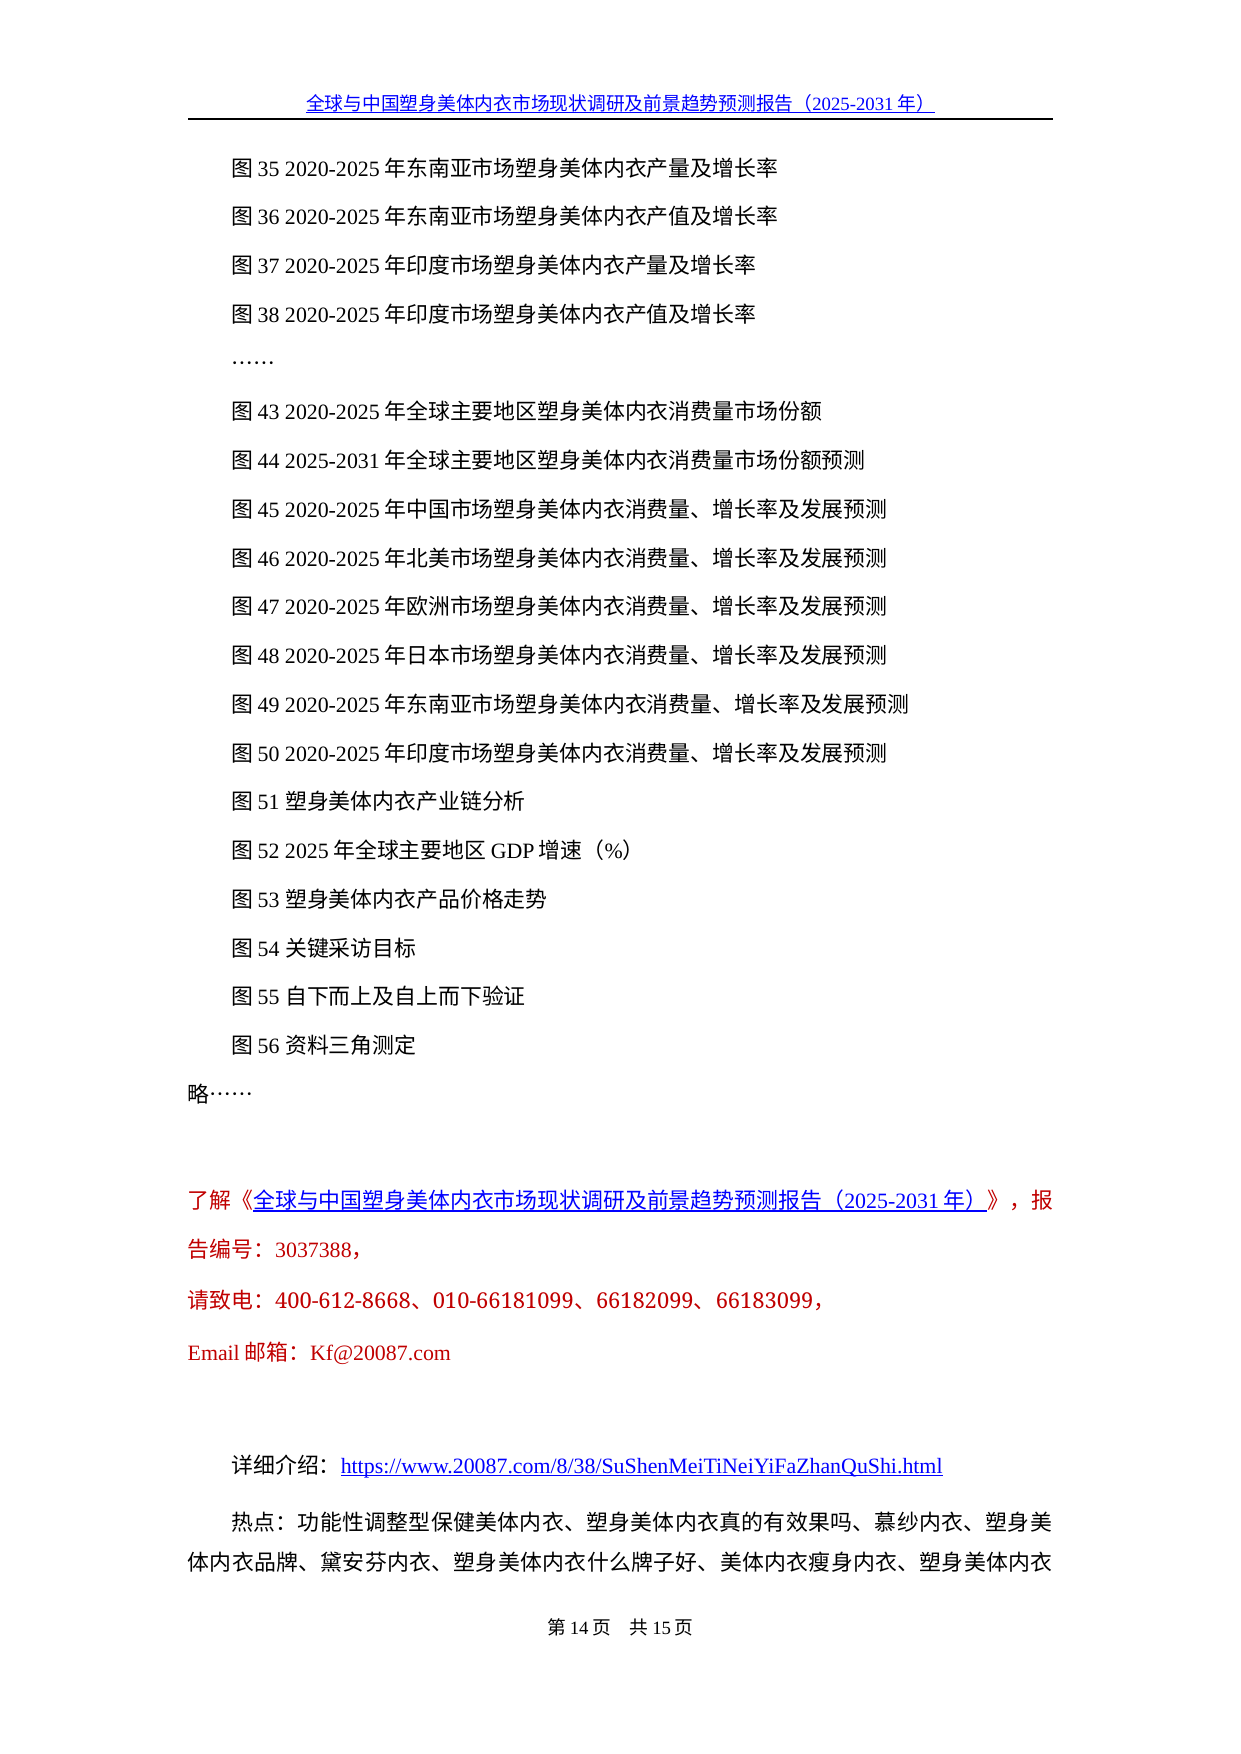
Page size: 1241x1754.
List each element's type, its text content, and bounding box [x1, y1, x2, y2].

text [187, 1504, 1053, 1577]
text 详细介绍：https://www.20087.com/8/38/SuShenMeiTiNeiYiFaZhanQuShi.html [187, 1448, 1053, 1480]
text Email邮箱：Kf@20087.com [187, 1335, 1053, 1367]
text 请致电：400-612-8668、010-66181099、66182099、66183099， [187, 1283, 1053, 1316]
text 了解《全球与中国塑身美体内衣市场现状调研及前景趋势预测报告（2025-2031年）》，报告编号：3037388， [187, 1183, 1053, 1264]
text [187, 150, 1053, 1109]
